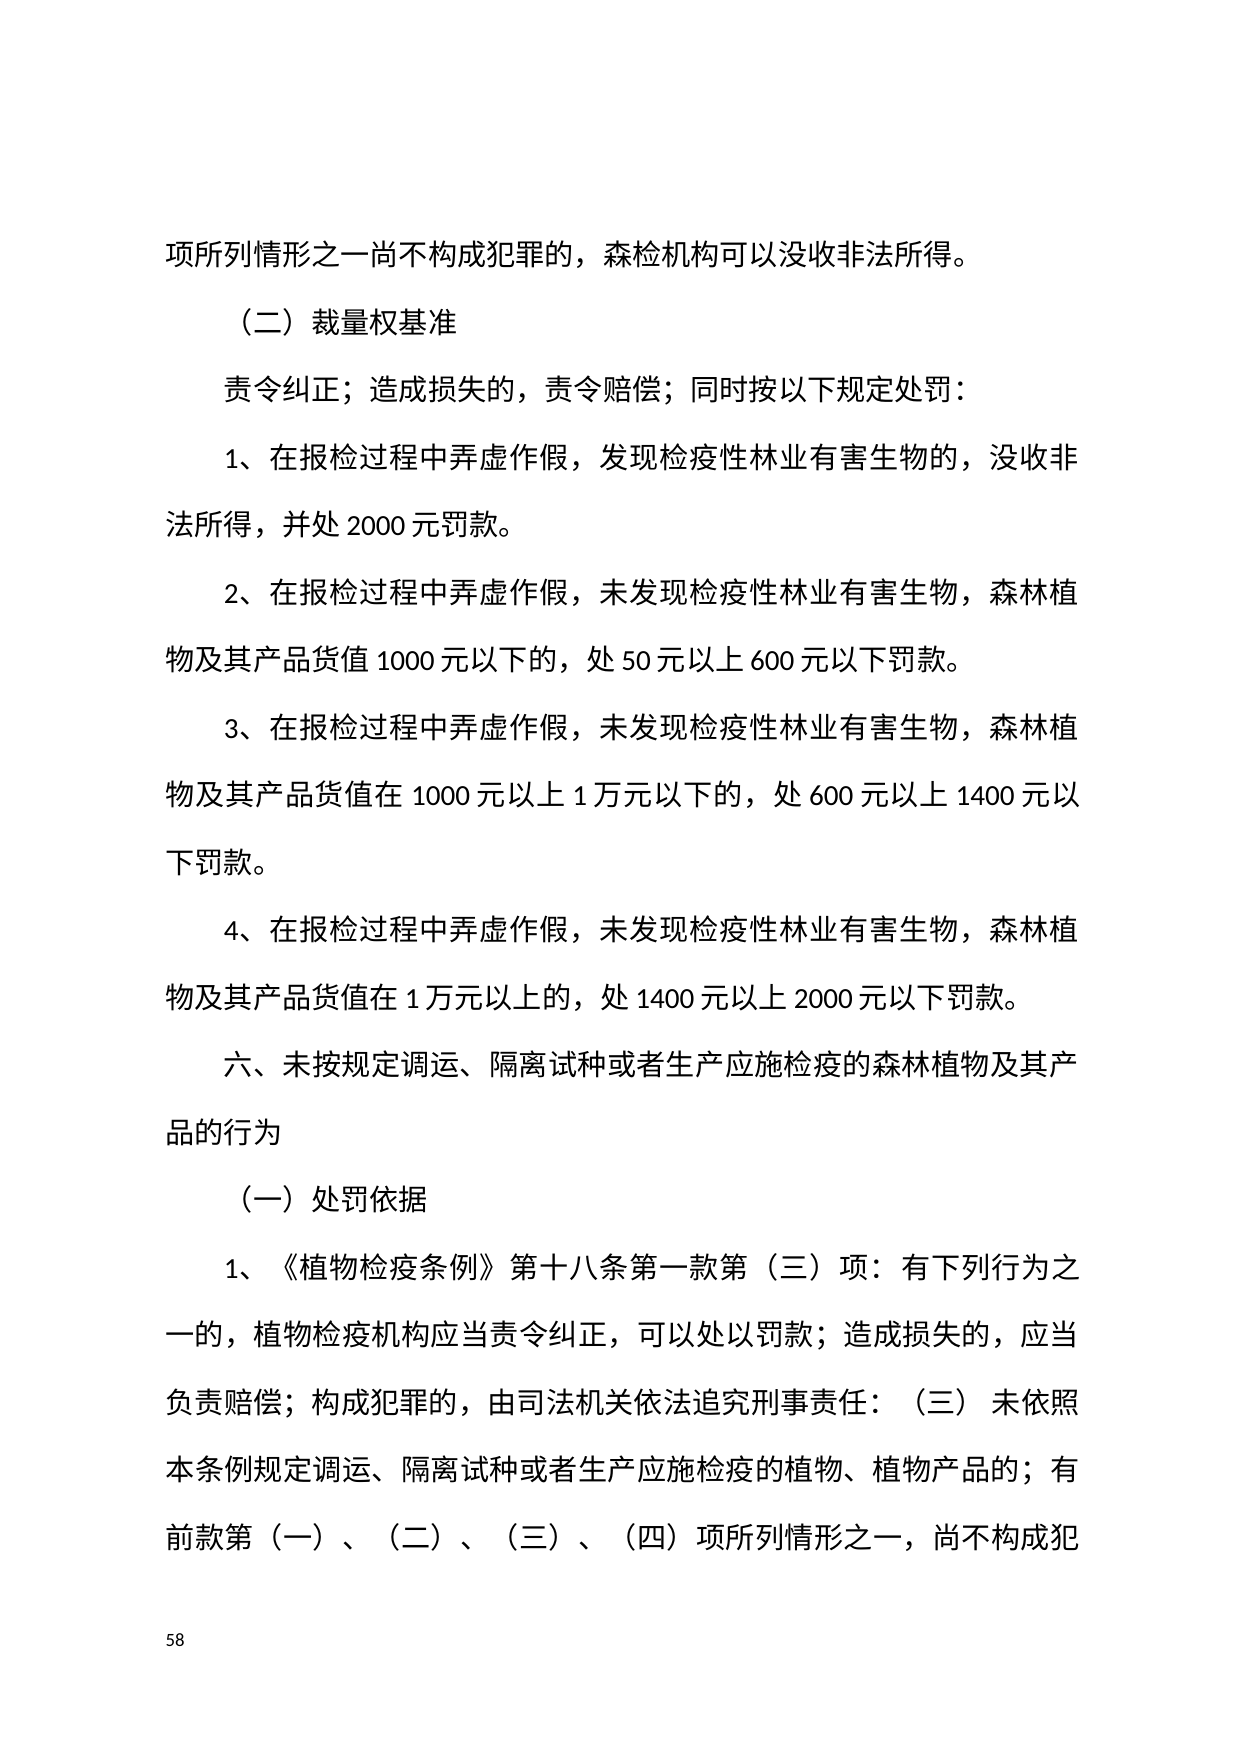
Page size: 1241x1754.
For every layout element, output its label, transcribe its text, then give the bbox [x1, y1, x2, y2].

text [165, 219, 1081, 287]
text （二）裁量权基准 [165, 287, 1081, 354]
text 4、在报检过程中弄虚作假，未发现检疫性林业有害生物，森林植物及其产品货值在1万元以上的，处1400元以上2000元以下罚款。 [165, 894, 1081, 1029]
text 责令纠正；造成损失的，责令赔偿；同时按以下规定处罚： [165, 354, 1081, 422]
text 2、在报检过程中弄虚作假，未发现检疫性林业有害生物，森林植物及其产品货值1000元以下的，处50元以上600元以下罚款。 [165, 557, 1081, 692]
text 六、未按规定调运、隔离试种或者生产应施检疫的森林植物及其产品的行为 [165, 1029, 1081, 1164]
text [165, 1232, 1081, 1569]
text （一）处罚依据 [165, 1164, 1081, 1232]
text 3、在报检过程中弄虚作假，未发现检疫性林业有害生物，森林植物及其产品货值在1000元以上1万元以下的，处600元以上1400元以下罚款。 [165, 692, 1081, 894]
text 1、在报检过程中弄虚作假，发现检疫性林业有害生物的，没收非法所得，并处2000元罚款。 [165, 422, 1081, 557]
